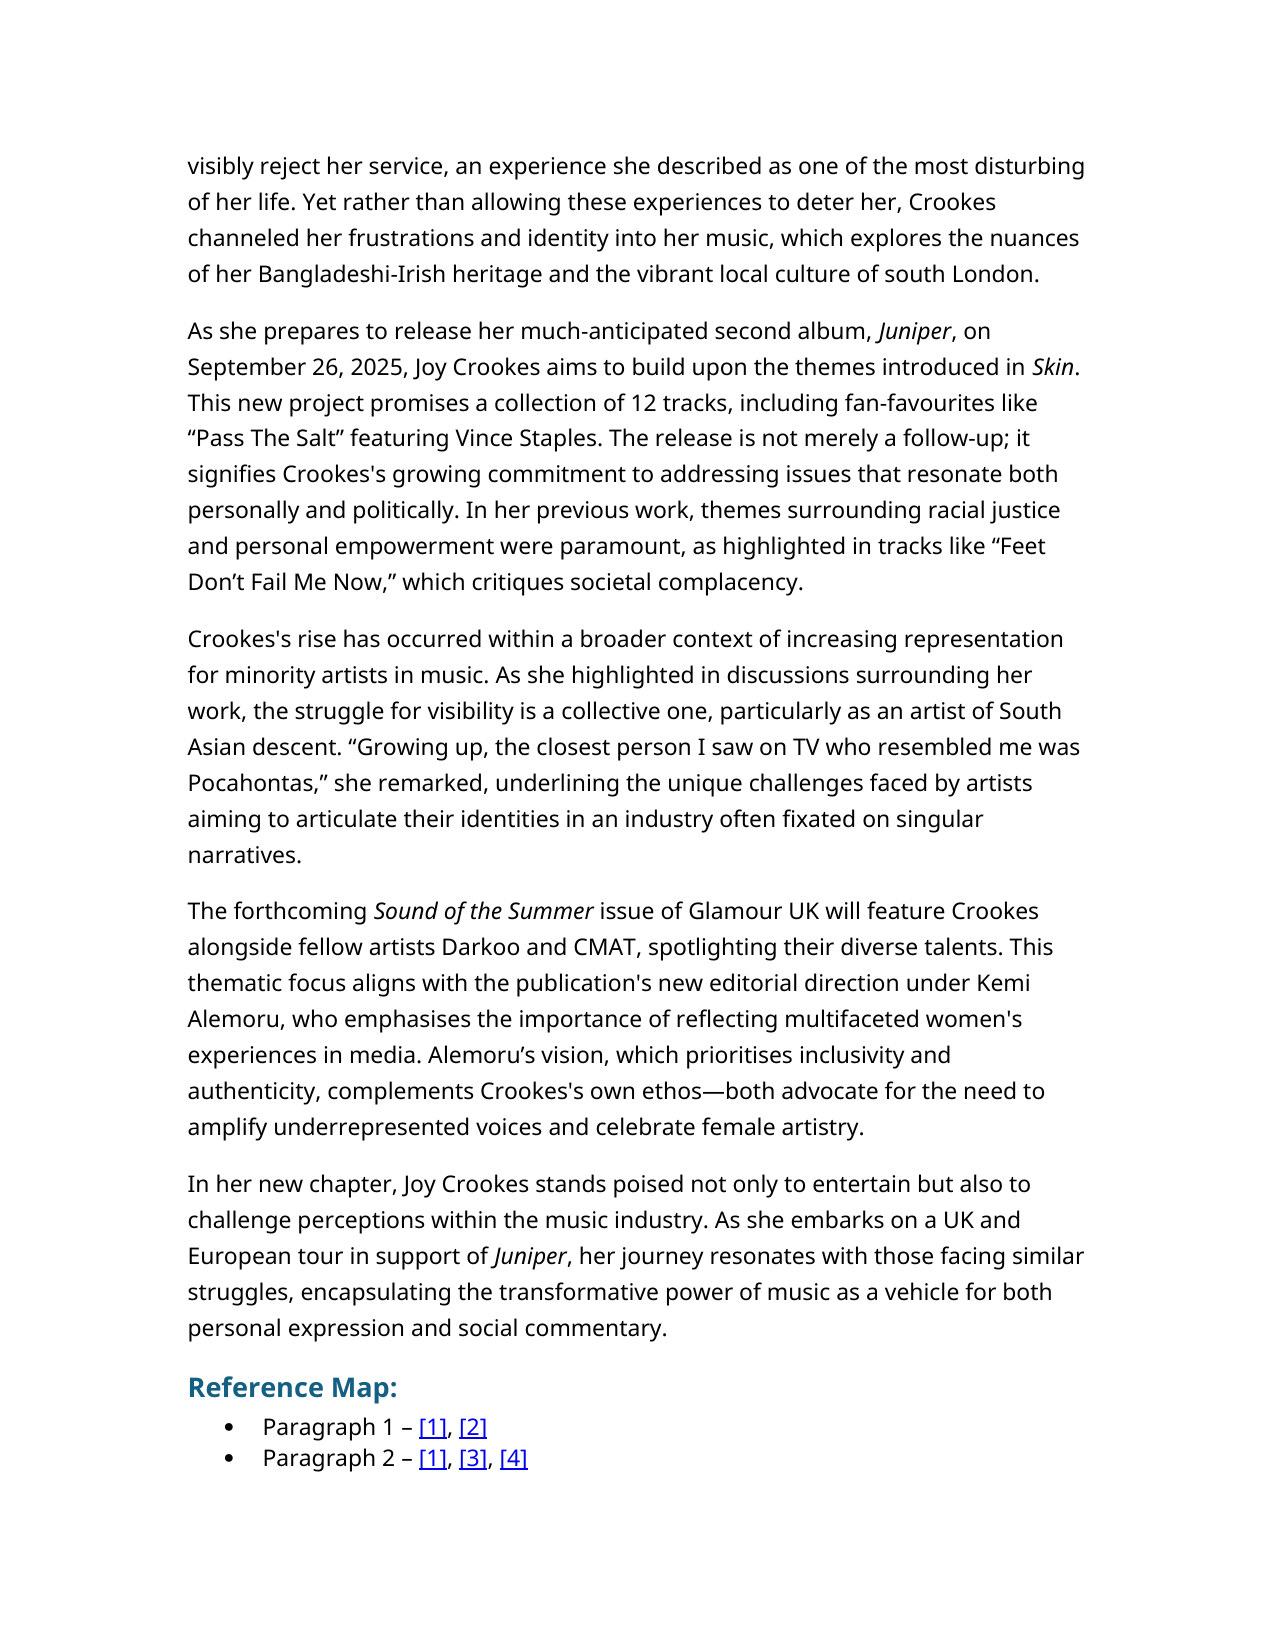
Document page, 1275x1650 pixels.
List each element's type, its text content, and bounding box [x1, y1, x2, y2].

text Crookes's rise has occurred within a broader context of increasing representation for minority artists in music. As she highlighted in discussions surrounding her work, the struggle for visibility is a collective one, particularly as an artist of South Asian descent. “Growing up, the closest person I saw on TV who resembled me was Pocahontas,” she remarked, underlining the unique challenges faced by artists aiming to articulate their identities in an industry often fixated on singular narratives. [187, 623, 1087, 870]
text The forthcoming Sound of the Summer issue of Glamour UK will feature Crookes alongside fellow artists Darkoo and CMAT, spotlighting their diverse talents. This thematic focus aligns with the publication's new editorial direction under Kemi Alemoru, who emphasises the importance of reflecting multifaceted women's experiences in media. Alemoru’s vision, which prioritises inclusivity and authenticity, complements Crookes's own ethos—both advocate for the need to amplify underrepresented voices and celebrate female artistry. [187, 895, 1087, 1142]
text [187, 150, 1087, 289]
list Paragraph 1 – [1], [2] [225, 1411, 1087, 1442]
subtitle Reference Map: [187, 1368, 1087, 1405]
text As she prepares to release her much-anticipated second album, Juniper, on September 26, 2025, Joy Crookes aims to build upon the themes introduced in Skin. This new project promises a collection of 12 tracks, including fan-favourites like “Pass The Salt” featuring Vince Staples. The release is not merely a follow-up; it signifies Crookes's growing commitment to addressing issues that resonate both personally and politically. In her previous work, themes surrounding racial justice and personal empowerment were paramount, as highlighted in tracks like “Feet Don’t Fail Me Now,” which critiques societal complacency. [187, 314, 1087, 597]
text In her new chapter, Joy Crookes stands poised not only to entertain but also to challenge perceptions within the music industry. As she embarks on a UK and European tour in support of Juniper, her journey resonates with those facing similar struggles, encapsulating the transformative power of music as a vehicle for both personal expression and social commentary. [187, 1168, 1087, 1343]
list Paragraph 2 – [1], [3], [4] [225, 1442, 1087, 1473]
